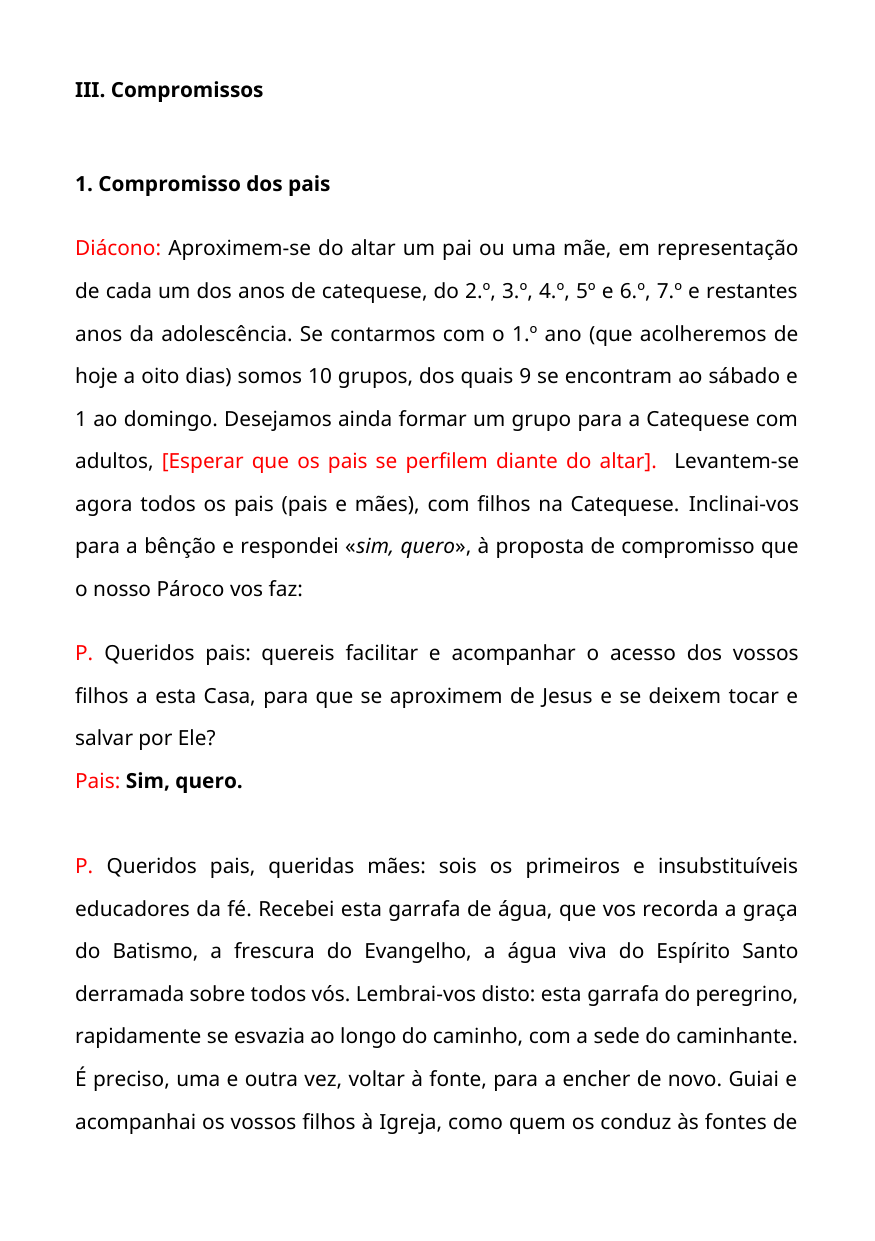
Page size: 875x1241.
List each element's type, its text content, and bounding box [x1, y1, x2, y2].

text Diácono: Aproximem-se do altar um pai ou uma mãe, em representação de cada um dos anos de catequese, do 2.º, 3.º, 4.º, 5º e 6.º, 7.º e restantes anos da adolescência. Se contarmos com o 1.º ano (que acolheremos de hoje a oito dias) somos 10 grupos, dos quais 9 se encontram ao sábado e 1 ao domingo. Desejamos ainda formar um grupo para a Catequese com adultos, [Esperar que os pais se perfilem diante do altar]. Levantem-se agora todos os pais (pais e mães), com filhos na Catequese. Inclinai-vos para a bênção e respondei «sim, quero», à proposta de compromisso que o nosso Pároco vos faz: [75, 233, 799, 603]
text Pais: Sim, quero. [75, 766, 799, 794]
text P. Queridos pais: quereis facilitar e acompanhar o acesso dos vossos filhos a esta Casa, para que se aproximem de Jesus e se deixem tocar e salvar por Ele? [75, 638, 799, 752]
text 1. Compromisso dos pais [75, 169, 799, 198]
text III. Compromissos [75, 75, 799, 103]
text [75, 851, 799, 1135]
